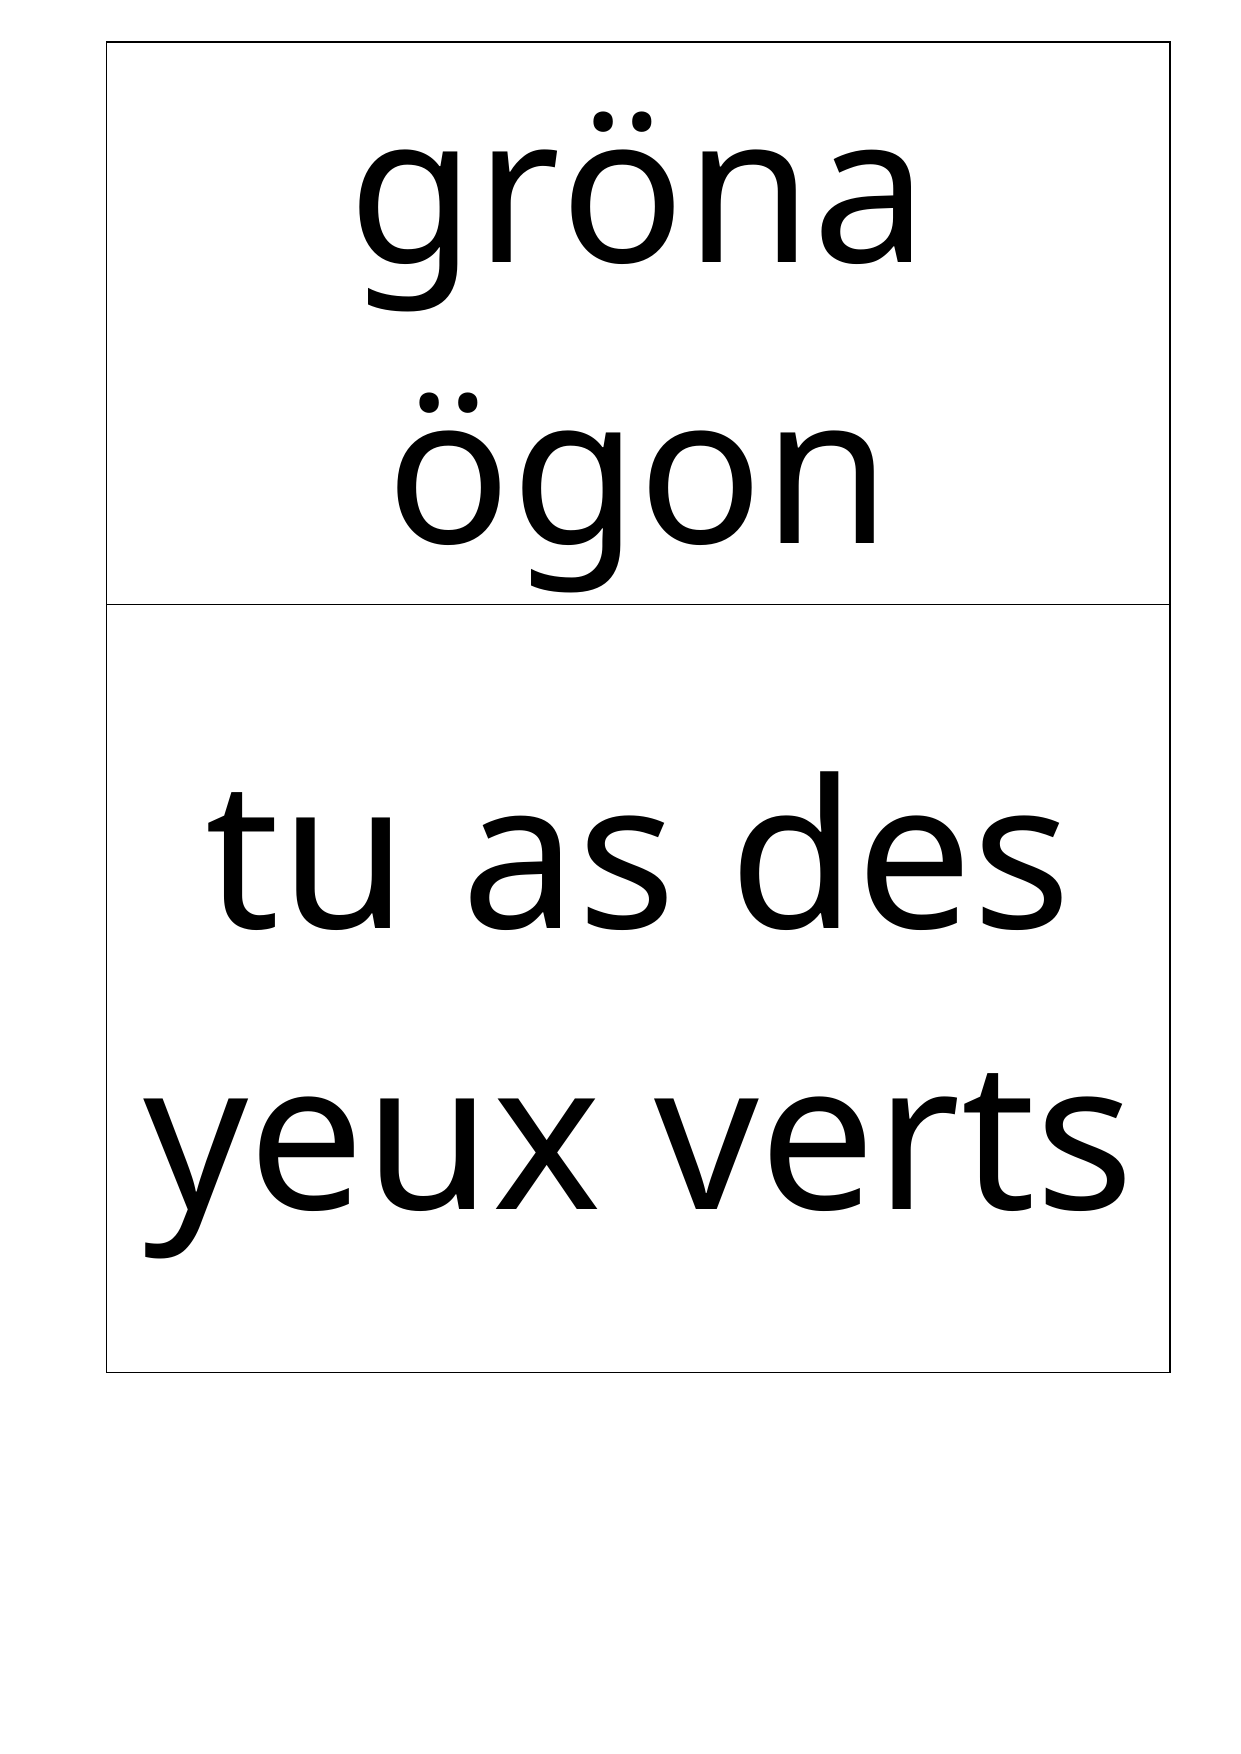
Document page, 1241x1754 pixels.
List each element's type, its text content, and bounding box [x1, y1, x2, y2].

table_cell du har gröna ögon [107, 43, 1169, 604]
table_cell tu as des yeux verts [107, 605, 1169, 1372]
